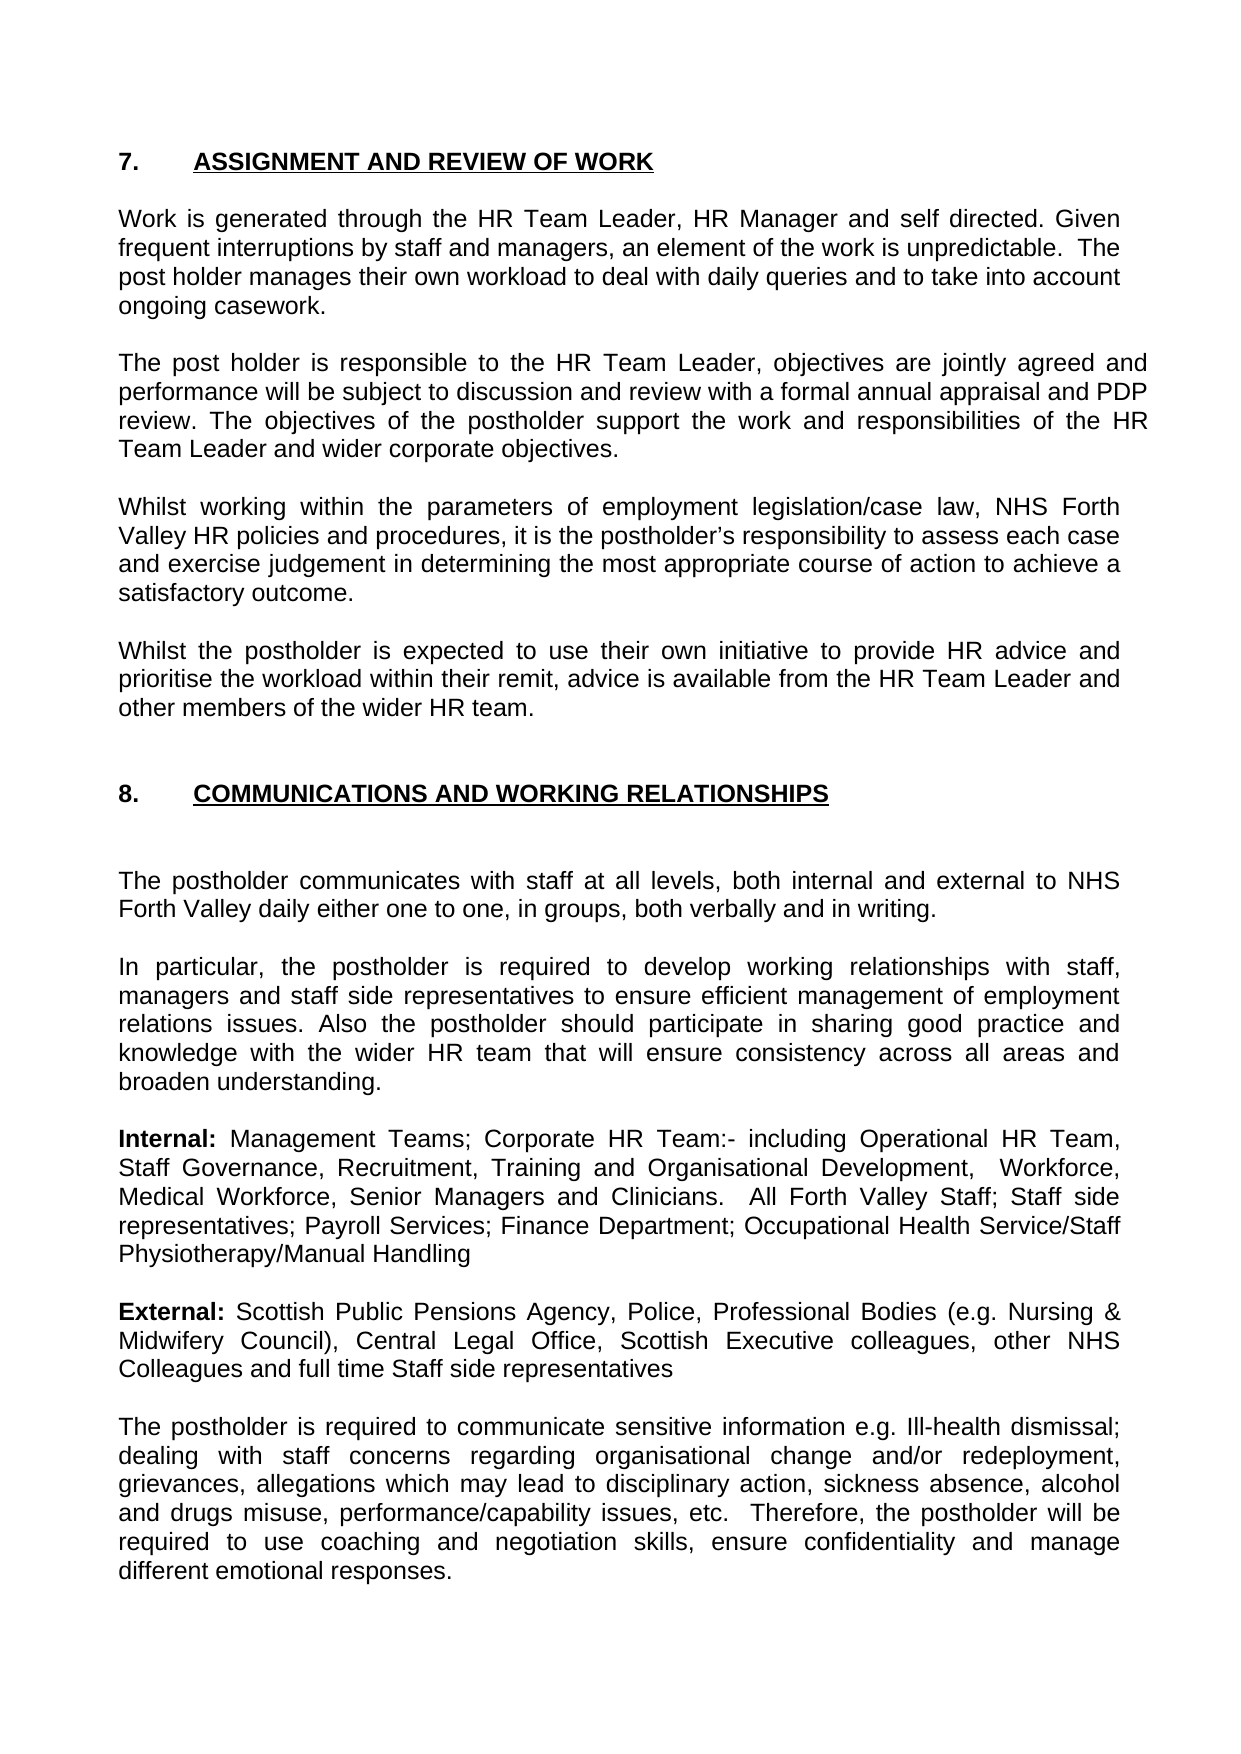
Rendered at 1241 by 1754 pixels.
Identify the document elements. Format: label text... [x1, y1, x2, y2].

text The post holder is responsible to the HR Team Leader, objectives are jointly agreed and performance will be subject to discussion and review with a formal annual appraisal and PDP review. The objectives of the postholder support the work and responsibilities of the HR Team Leader and wider corporate objectives. [118, 348, 1150, 463]
text Internal: Management Teams; Corporate HR Team:- including Operational HR Team, Staff Governance, Recruitment, Training and Organisational Development, Workforce, Medical Workforce, Senior Managers and Clinicians. All Forth Valley Staff; Staff side representatives; Payroll Services; Finance Department; Occupational Health Service/Staff Physiotherapy/Manual Handling [118, 1124, 1122, 1268]
text The postholder communicates with staff at all levels, both internal and external to NHS Forth Valley daily either one to one, in groups, both verbally and in writing. [118, 866, 1122, 923]
text Whilst working within the parameters of employment legislation/case law, NHS Forth Valley HR policies and procedures, it is the postholder’s responsibility to assess each case and exercise judgement in determining the most appropriate course of action to achieve a satisfactory outcome. [118, 492, 1122, 607]
text 8. COMMUNICATIONS AND WORKING RELATIONSHIPS [118, 779, 1150, 808]
text 7. ASSIGNMENT AND REVIEW OF WORK [118, 147, 1150, 176]
text The postholder is required to communicate sensitive information e.g. Ill-health dismissal; dealing with staff concerns regarding organisational change and/or redeployment, grievances, allegations which may lead to disciplinary action, sickness absence, alcohol and drugs misuse, performance/capability issues, etc. Therefore, the postholder will be required to use coaching and negotiation skills, ensure confidentiality and manage different emotional responses. [118, 1412, 1122, 1584]
text Work is generated through the HR Team Leader, HR Manager and self directed. Given frequent interruptions by staff and managers, an element of the work is unpredictable. The post holder manages their own workload to deal with daily queries and to take into account ongoing casework. [118, 204, 1122, 319]
text In particular, the postholder is required to develop working relationships with staff, managers and staff side representatives to ensure efficient management of employment relations issues. Also the postholder should participate in sharing good practice and knowledge with the wider HR team that will ensure consistency across all areas and broaden understanding. [118, 952, 1122, 1096]
text Whilst the postholder is expected to use their own initiative to provide HR advice and prioritise the workload within their remit, advice is available from the HR Team Leader and other members of the wider HR team. [118, 636, 1122, 722]
text External: Scottish Public Pensions Agency, Police, Professional Bodies (e.g. Nursing & Midwifery Council), Central Legal Office, Scottish Executive colleagues, other NHS Colleagues and full time Staff side representatives [118, 1297, 1122, 1383]
